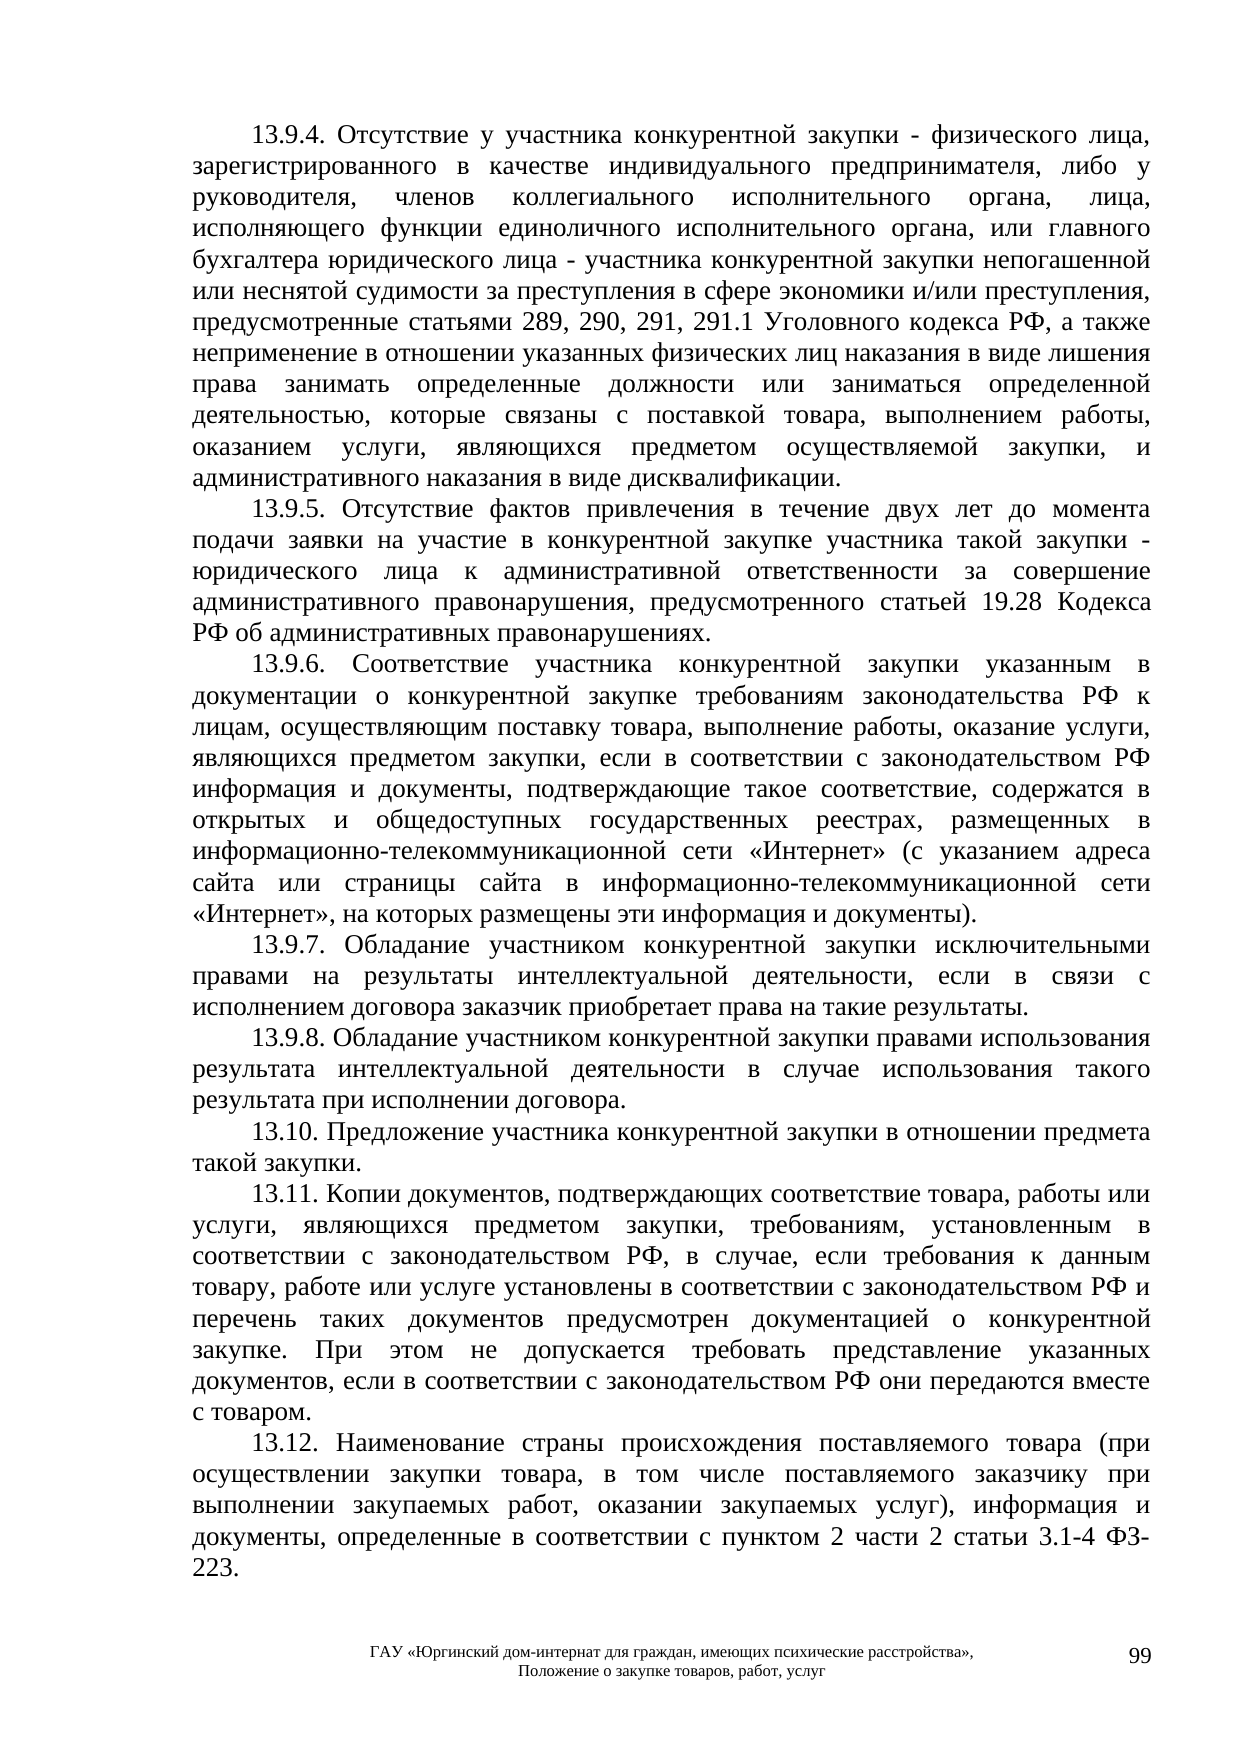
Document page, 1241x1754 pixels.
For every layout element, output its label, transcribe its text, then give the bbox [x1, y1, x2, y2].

text 13.9.7. Обладание участником конкурентной закупки исключительными правами на результаты интеллектуальной деятельности, если в связи с исполнением договора заказчик приобретает права на такие результаты. [192, 928, 1152, 1021]
text 13.9.8. Обладание участником конкурентной закупки правами использования результата интеллектуальной деятельности в случае использования такого результата при исполнении договора. [192, 1021, 1152, 1115]
text 13.11. Копии документов, подтверждающих соответствие товара, работы или услуги, являющихся предметом закупки, требованиям, установленным в соответствии с законодательством РФ, в случае, если требования к данным товару, работе или услуге установлены в соответствии с законодательством РФ и перечень таких документов предусмотрен документацией о конкурентной закупке. При этом не допускается требовать представление указанных документов, если в соответствии с законодательством РФ они передаются вместе с товаром. [192, 1177, 1152, 1426]
text 13.9.4. Отсутствие у участника конкурентной закупки - физического лица, зарегистрированного в качестве индивидуального предпринимателя, либо у руководителя, членов коллегиального исполнительного органа, лица, исполняющего функции единоличного исполнительного органа, или главного бухгалтера юридического лица - участника конкурентной закупки непогашенной или неснятой судимости за преступления в сфере экономики и/или преступления, предусмотренные статьями 289, 290, 291, 291.1 Уголовного кодекса РФ, а также неприменение в отношении указанных физических лиц наказания в виде лишения права занимать определенные должности или заниматься определенной деятельностью, которые связаны с поставкой товара, выполнением работы, оказанием услуги, являющихся предметом осуществляемой закупки, и административного наказания в виде дисквалификации. [192, 118, 1152, 492]
text 13.10. Предложение участника конкурентной закупки в отношении предмета такой закупки. [192, 1115, 1152, 1177]
text 13.9.6. Соответствие участника конкурентной закупки указанным в документации о конкурентной закупке требованиям законодательства РФ к лицам, осуществляющим поставку товара, выполнение работы, оказание услуги, являющихся предметом закупки, если в соответствии с законодательством РФ информация и документы, подтверждающие такое соответствие, содержатся в открытых и общедоступных государственных реестрах, размещенных в информационно-телекоммуникационной сети «Интернет» (с указанием адреса сайта или страницы сайта в информационно-телекоммуникационной сети «Интернет», на которых размещены эти информация и документы). [192, 648, 1152, 928]
text 13.9.5. Отсутствие фактов привлечения в течение двух лет до момента подачи заявки на участие в конкурентной закупке участника такой закупки - юридического лица к административной ответственности за совершение административного правонарушения, предусмотренного статьей 19.28 Кодекса РФ об административных правонарушениях. [192, 492, 1152, 648]
text 13.12. Наименование страны происхождения поставляемого товара (при осуществлении закупки товара, в том числе поставляемого заказчику при выполнении закупаемых работ, оказании закупаемых услуг), информация и документы, определенные в соответствии с пунктом 2 части 2 статьи 3.1-4 ФЗ-223. [192, 1426, 1152, 1582]
